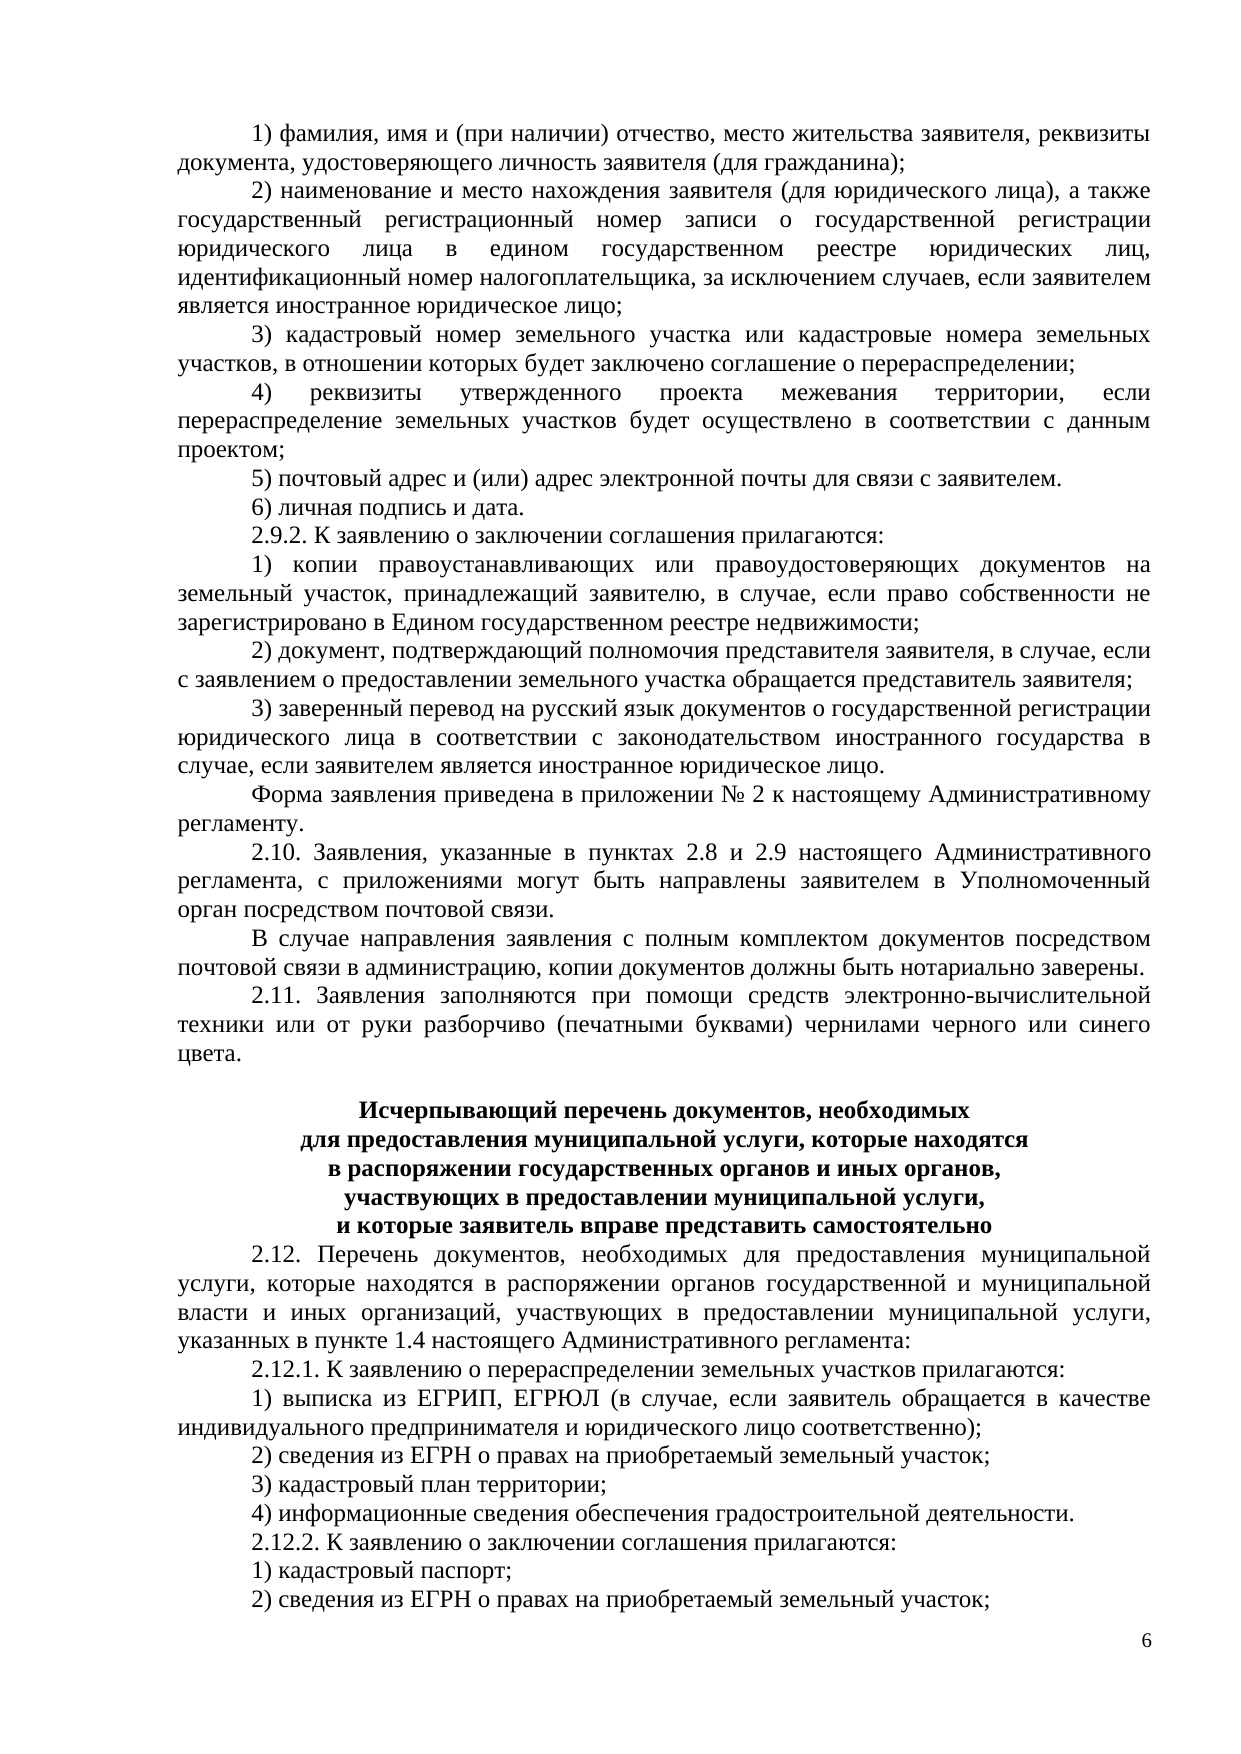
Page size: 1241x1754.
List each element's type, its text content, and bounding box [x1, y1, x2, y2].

text Исчерпывающий перечень документов, необходимых [177, 1096, 1152, 1124]
text 1) копии правоустанавливающих или правоудостоверяющих документов на земельный участок, принадлежащий заявителю, в случае, если право собственности не зарегистрировано в Едином государственном реестре недвижимости; [177, 549, 1152, 636]
text 2) документ, подтверждающий полномочия представителя заявителя, в случае, если с заявлением о предоставлении земельного участка обращается представитель заявителя; [177, 636, 1152, 693]
text 5) почтовый адрес и (или) адрес электронной почты для связи с заявителем. [177, 463, 1152, 492]
text 3) кадастровый номер земельного участка или кадастровые номера земельных участков, в отношении которых будет заключено соглашение о перераспределении; [177, 319, 1152, 377]
text 2.12.1. К заявлению о перераспределении земельных участков прилагаются: [177, 1354, 1152, 1383]
text 1) выписка из ЕГРИП, ЕГРЮЛ (в случае, если заявитель обращается в качестве индивидуального предпринимателя и юридического лицо соответственно); [177, 1383, 1152, 1441]
text 2.12. Перечень документов, необходимых для предоставления муниципальной услуги, которые находятся в распоряжении органов государственной и муниципальной власти и иных организаций, участвующих в предоставлении муниципальной услуги, указанных в пункте 1.4 настоящего Административного регламента: [177, 1239, 1152, 1354]
text 2.10. Заявления, указанные в пунктах 2.8 и 2.9 настоящего Административного регламента, с приложениями могут быть направлены заявителем в Уполномоченный орган посредством почтовой связи. [177, 837, 1152, 923]
text для предоставления муниципальной услуги, которые находятся [177, 1124, 1152, 1153]
text 2) наименование и место нахождения заявителя (для юридического лица), а также государственный регистрационный номер записи о государственной регистрации юридического лица в едином государственном реестре юридических лиц, идентификационный номер налогоплательщика, за исключением случаев, если заявителем является иностранное юридическое лицо; [177, 176, 1152, 319]
text 3) кадастровый план территории; [177, 1469, 1152, 1498]
text 2.12.2. К заявлению о заключении соглашения прилагаются: [177, 1527, 1152, 1556]
text участвующих в предоставлении муниципальной услуги, [177, 1182, 1152, 1211]
text 2.9.2. К заявлению о заключении соглашения прилагаются: [177, 521, 1152, 549]
text в распоряжении государственных органов и иных органов, [177, 1153, 1152, 1182]
text 1) кадастровый паспорт; [177, 1556, 1152, 1584]
text 2.11. Заявления заполняются при помощи средств электронно-вычислительной техники или от руки разборчиво (печатными буквами) чернилами черного или синего цвета. [177, 981, 1152, 1067]
text 1) фамилия, имя и (при наличии) отчество, место жительства заявителя, реквизиты документа, удостоверяющего личность заявителя (для гражданина); [177, 118, 1152, 176]
text и которые заявитель вправе представить самостоятельно [177, 1211, 1152, 1239]
text 4) информационные сведения обеспечения градостроительной деятельности. [177, 1498, 1152, 1527]
text 3) заверенный перевод на русский язык документов о государственной регистрации юридического лица в соответствии с законодательством иностранного государства в случае, если заявителем является иностранное юридическое лицо. [177, 693, 1152, 779]
text 4) реквизиты утвержденного проекта межевания территории, если перераспределение земельных участков будет осуществлено в соответствии с данным проектом; [177, 377, 1152, 463]
text В случае направления заявления с полным комплектом документов посредством почтовой связи в администрацию, копии документов должны быть нотариально заверены. [177, 923, 1152, 981]
text 2) сведения из ЕГРН о правах на приобретаемый земельный участок; [177, 1441, 1152, 1469]
text 6) личная подпись и дата. [177, 492, 1152, 521]
text 2) сведения из ЕГРН о правах на приобретаемый земельный участок; [177, 1584, 1152, 1613]
text Форма заявления приведена в приложении № 2 к настоящему Административному регламенту. [177, 779, 1152, 837]
